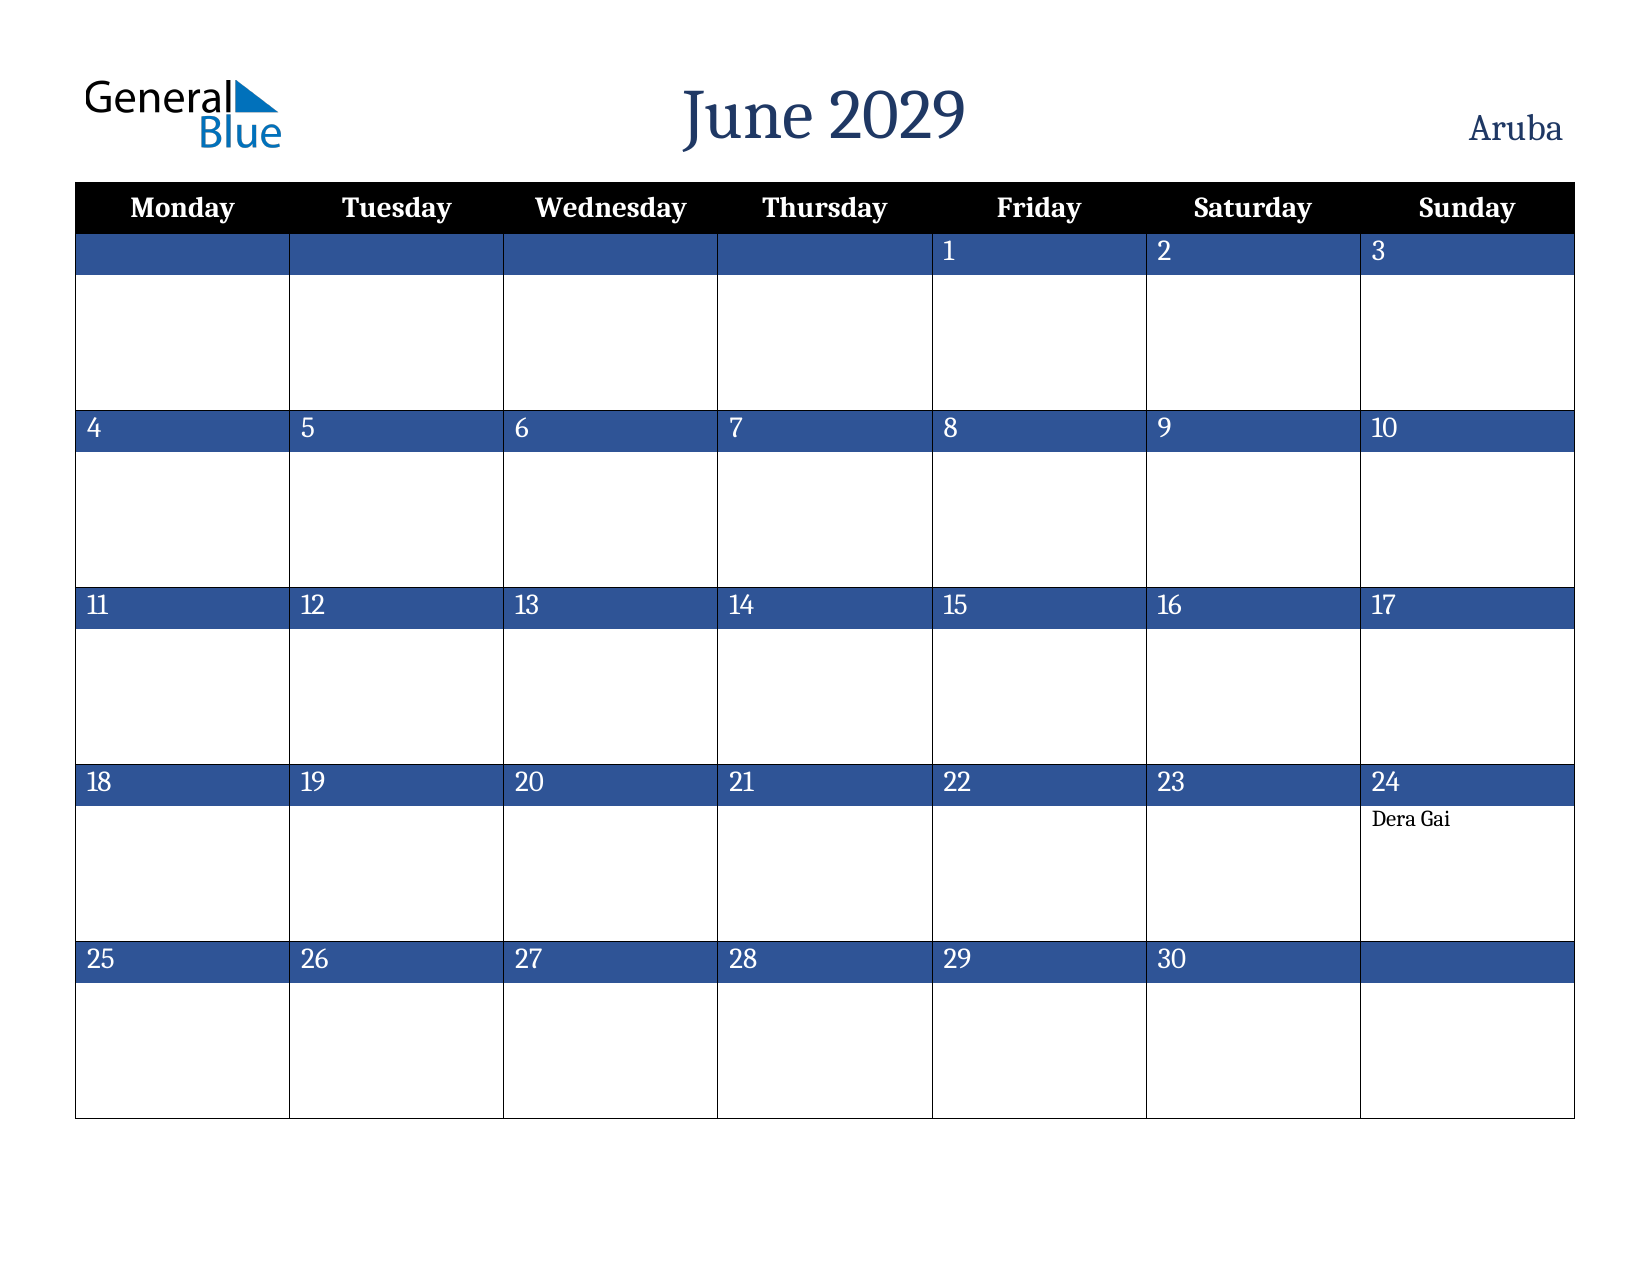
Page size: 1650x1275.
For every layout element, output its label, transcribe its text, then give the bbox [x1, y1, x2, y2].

table_cell [1361, 275, 1574, 410]
table_cell Dera Gai [1361, 806, 1574, 941]
table_cell 7 [718, 411, 932, 452]
table_cell [1147, 275, 1360, 410]
table_cell [504, 452, 717, 587]
table_cell [718, 275, 932, 410]
table_cell [290, 452, 503, 587]
table_cell [76, 275, 289, 410]
table_cell 25 [76, 942, 289, 983]
table_cell Sunday [1361, 183, 1574, 233]
table_cell [718, 629, 932, 764]
table_cell 27 [504, 942, 717, 983]
table_cell 19 [290, 765, 503, 806]
table_cell [718, 234, 932, 275]
table_cell 4 [76, 411, 289, 452]
table_cell 26 [290, 942, 503, 983]
table_cell 29 [933, 942, 1146, 983]
table_cell 13 [504, 588, 717, 629]
table_cell [76, 806, 289, 941]
table_cell [504, 806, 717, 941]
table_cell [1361, 942, 1574, 983]
table_cell 21 [718, 765, 932, 806]
table_cell [1147, 983, 1360, 1118]
table_cell 30 [1147, 942, 1360, 983]
table_cell 15 [933, 588, 1146, 629]
picture [86, 80, 281, 148]
table_cell [504, 983, 717, 1118]
table_cell [933, 452, 1146, 587]
table_cell [504, 275, 717, 410]
table_cell 24 [1361, 765, 1574, 806]
table_cell [290, 275, 503, 410]
table_cell [718, 983, 932, 1118]
table_cell [718, 452, 932, 587]
table_cell 14 [718, 588, 932, 629]
table_cell [718, 806, 932, 941]
table_cell [933, 983, 1146, 1118]
table_cell 2 [1147, 234, 1360, 275]
table_cell 10 [1361, 411, 1574, 452]
table_cell 18 [76, 765, 289, 806]
table_cell Tuesday [290, 183, 503, 233]
table_cell 22 [933, 765, 1146, 806]
table_cell 11 [76, 588, 289, 629]
table_cell 1 [933, 234, 1146, 275]
table_cell Saturday [1147, 183, 1360, 233]
table_cell 23 [1147, 765, 1360, 806]
table_cell Monday [76, 183, 289, 233]
table_cell 17 [1361, 588, 1574, 629]
table_cell 8 [933, 411, 1146, 452]
table_cell 16 [1147, 588, 1360, 629]
table_cell [1361, 983, 1574, 1118]
table_cell [933, 629, 1146, 764]
table_cell [290, 234, 503, 275]
table_cell [1147, 629, 1360, 764]
table_cell [1361, 629, 1574, 764]
table_cell [76, 234, 289, 275]
table_cell [76, 629, 289, 764]
table_cell [290, 806, 503, 941]
table_cell [1361, 452, 1574, 587]
table_header [76, 75, 503, 182]
table_cell [290, 629, 503, 764]
table_cell [290, 983, 503, 1118]
table_cell Thursday [718, 183, 932, 233]
table_cell [76, 983, 289, 1118]
table_cell [1147, 452, 1360, 587]
table_cell Wednesday [504, 183, 717, 233]
table_cell [76, 452, 289, 587]
table_header June 2029 [504, 75, 1146, 182]
table_cell 12 [290, 588, 503, 629]
table_cell [1147, 806, 1360, 941]
table_cell [933, 275, 1146, 410]
table_header Aruba [1146, 75, 1574, 182]
table_cell Friday [933, 183, 1146, 233]
table_cell [504, 629, 717, 764]
table_cell 20 [504, 765, 717, 806]
table_cell 28 [718, 942, 932, 983]
table_cell 5 [290, 411, 503, 452]
table_cell [933, 806, 1146, 941]
table_cell 6 [504, 411, 717, 452]
table_cell [504, 234, 717, 275]
table_cell 3 [1361, 234, 1574, 275]
table_cell 9 [1147, 411, 1360, 452]
